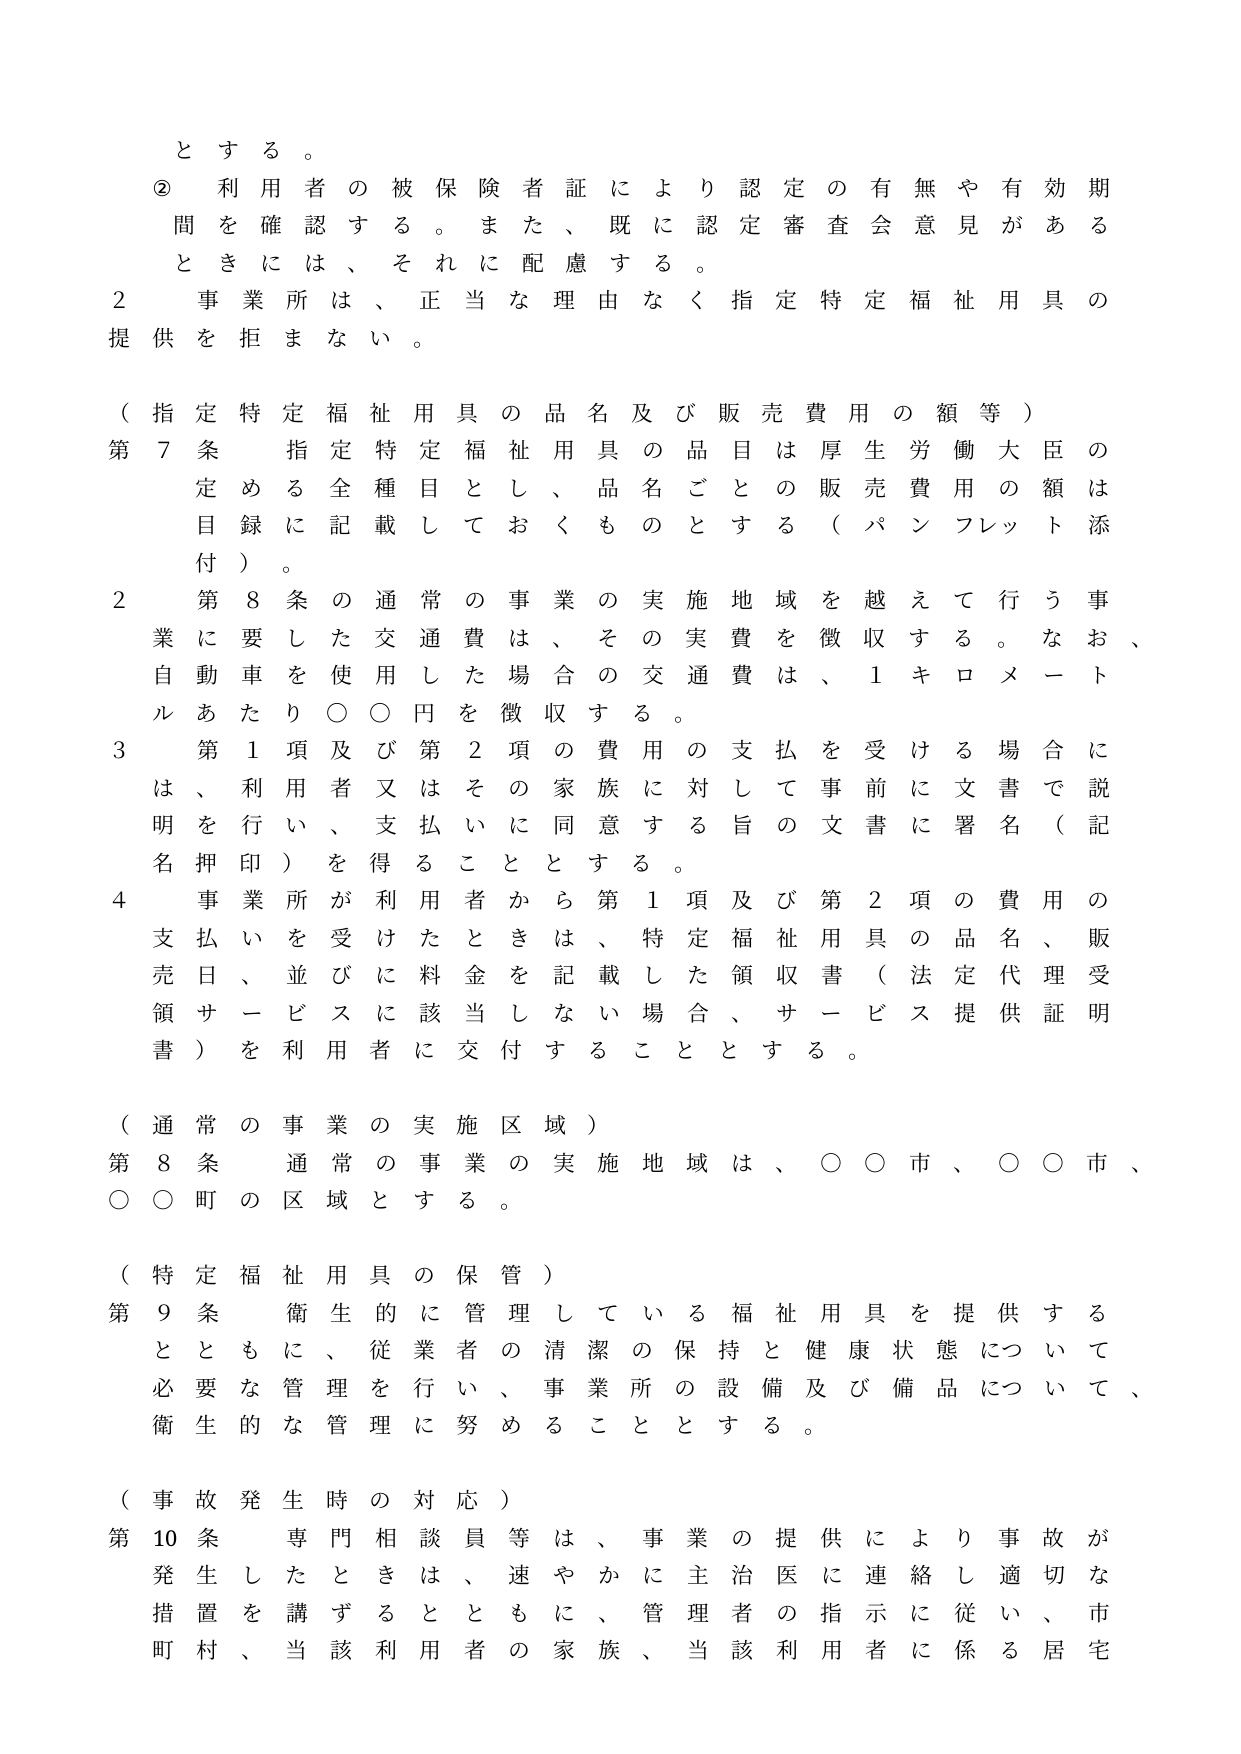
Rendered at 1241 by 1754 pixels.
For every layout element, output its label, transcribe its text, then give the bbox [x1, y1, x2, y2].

text 第８条 通常の事業の実施地域は、○○市、○○市、○○町の区域とする。 [108, 1143, 1132, 1218]
text ② 利用者の被保険者証により認定の有無や有効期間を確認する。また、既に認定審査会意見があるときには、それに配慮する。 [130, 168, 1132, 280]
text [130, 130, 1132, 168]
text （事故発生時の対応） [108, 1480, 1132, 1518]
text 第９条 衛生的に管理している福祉用具を提供するとともに、従業者の清潔の保持と健康状態について必要な管理を行い、事業所の設備及び備品について、衛生的な管理に努めることとする。 [108, 1293, 1132, 1443]
text ２ 第８条の通常の事業の実施地域を越えて行う事業に要した交通費は、その実費を徴収する。なお、自動車を使用した場合の交通費は、１キロメートルあたり〇〇円を徴収する。 [108, 580, 1132, 730]
text ２ 事業所は、正当な理由なく指定特定福祉用具の提供を拒まない。 [108, 280, 1132, 355]
text 第７条 指定特定福祉用具の品目は厚生労働大臣の定める全種目とし、品名ごとの販売費用の額は、目録に記載しておくものとする（パンフレット添付）。 [108, 430, 1132, 580]
text （特定福祉用具の保管） [108, 1255, 1132, 1293]
text ４ 事業所が利用者から第１項及び第２項の費用の支払いを受けたときは、特定福祉用具の品名、販売日、並びに料金を記載した領収書（法定代理受領サービスに該当しない場合、サービス提供証明書）を利用者に交付することとする。 [108, 880, 1132, 1068]
text （通常の事業の実施区域） [108, 1105, 1132, 1143]
text （指定特定福祉用具の品名及び販売費用の額等） [108, 393, 1132, 430]
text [108, 1518, 1132, 1668]
text ３ 第１項及び第２項の費用の支払を受ける場合には、利用者又はその家族に対して事前に文書で説明を行い、支払いに同意する旨の文書に署名（記名押印）を得ることとする。 [108, 730, 1132, 880]
